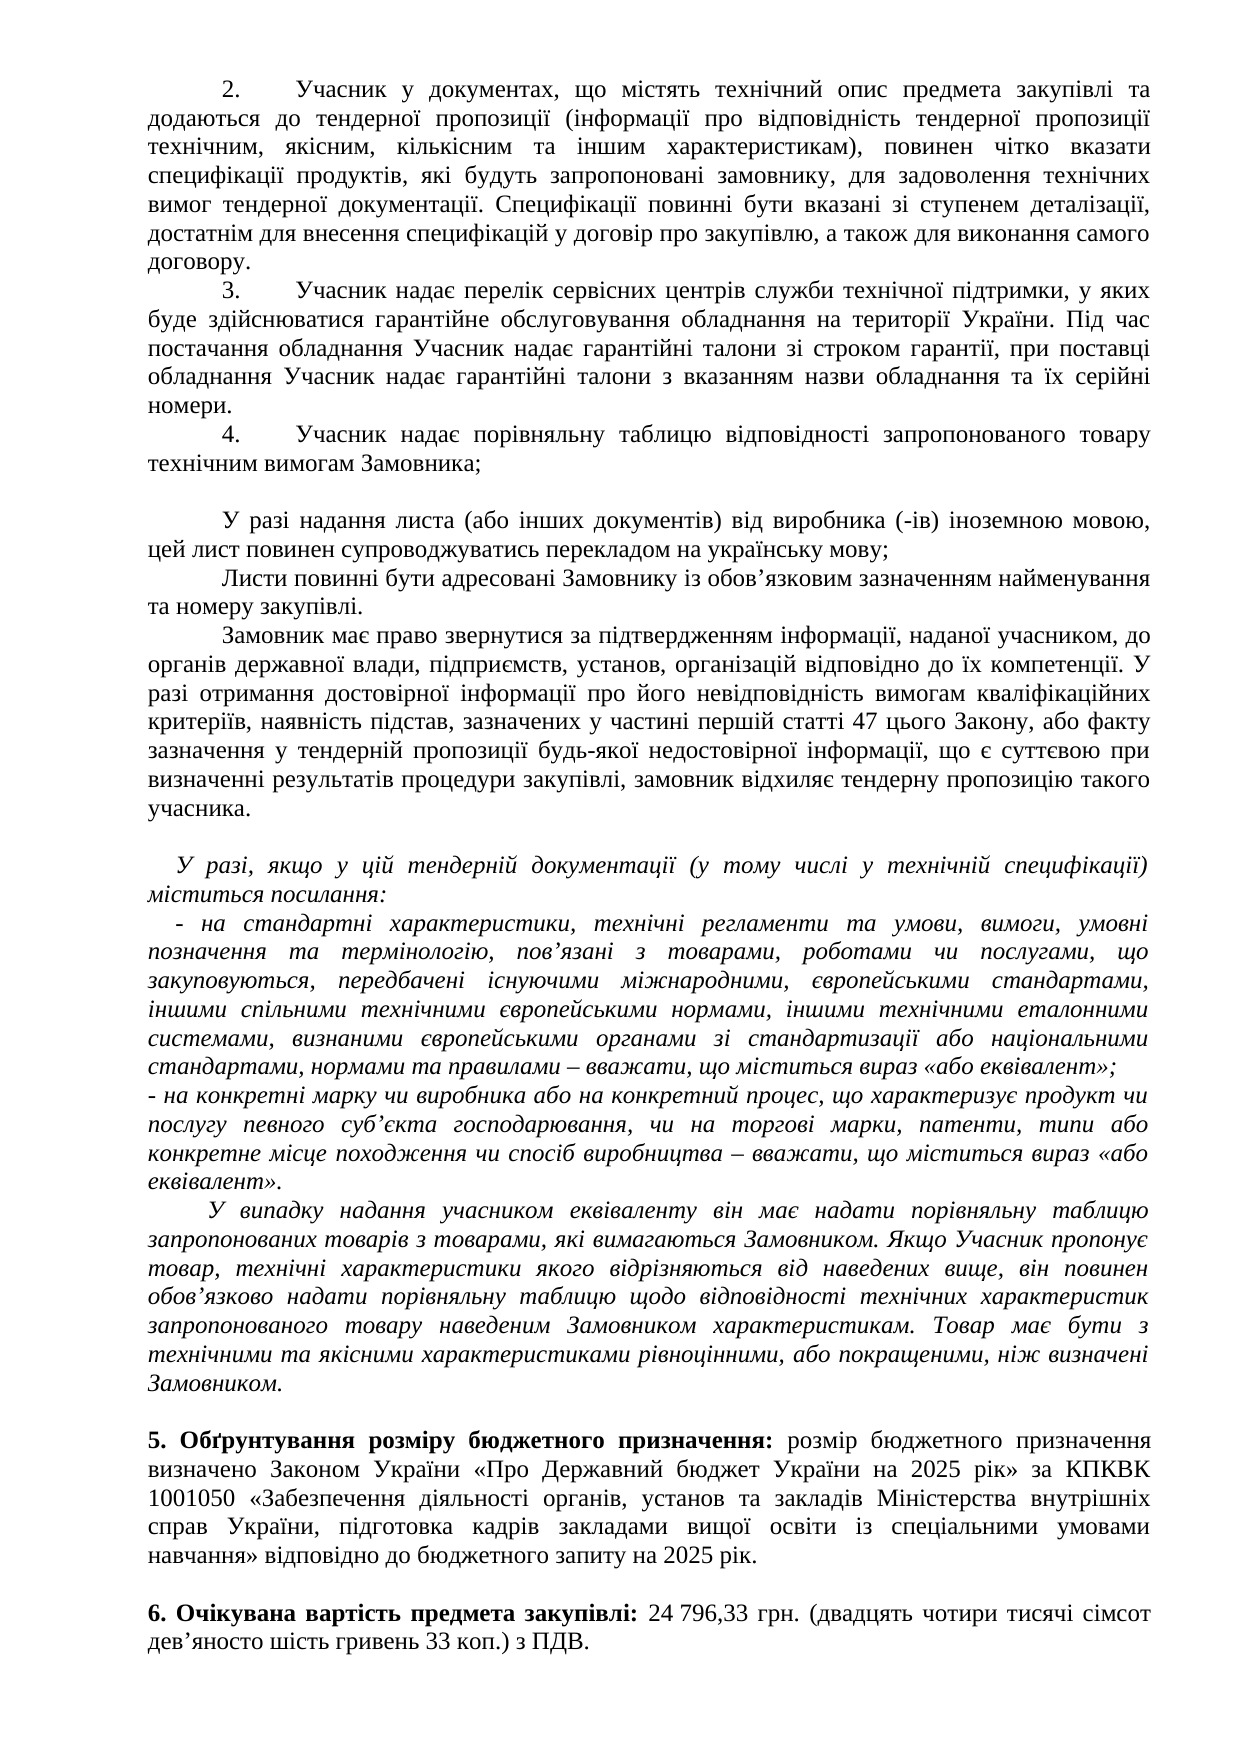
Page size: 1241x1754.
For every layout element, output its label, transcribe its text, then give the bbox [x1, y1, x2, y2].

text У разі, якщо у цій тендерній документації (у тому числі у технічній специфікації) міститься посилання: [148, 850, 1152, 908]
text 5. Обґрунтування розміру бюджетного призначення: розмір бюджетного призначення визначено Законом України «Про Державний бюджет України на 2025 рік» за КПКВК 1001050 «Забезпечення діяльності органів, установ та закладів Міністерства внутрішніх справ України, підготовка кадрів закладами вищої освіти із спеціальними умовами навчання» відповідно до бюджетного запиту на 2025 рік. [148, 1425, 1152, 1569]
text Листи повинні бути адресовані Замовнику із обов’язковим зазначенням найменування та номеру закупівлі. [148, 563, 1152, 620]
text 6. Очікувана вартість предмета закупівлі: 24 796,33 грн. (двадцять чотири тисячі сімсот дев’яносто шість гривень 33 коп.) з ПДВ. [148, 1598, 1152, 1655]
text - на конкретні марку чи виробника або на конкретний процес, що характеризує продукт чи послугу певного суб’єкта господарювання, чи на торгові марки, патенти, типи або конкретне місце походження чи спосіб виробництва – вважати, що міститься вираз «або еквівалент». [148, 1080, 1152, 1195]
list Учасник надає перелік сервісних центрів служби технічної підтримки, у яких буде здійснюватися гарантійне обслуговування обладнання на території України. Під час постачання обладнання Учасник надає гарантійні талони зі строком гарантії, при поставці обладнання Учасник надає гарантійні талони з вказанням назви обладнання та їх серійні номери. [148, 275, 1152, 419]
list Учасник у документах, що містять технічний опис предмета закупівлі та додаються до тендерної пропозиції (інформації про відповідність тендерної пропозиції технічним, якісним, кількісним та іншим характеристикам), повинен чітко вказати специфікації продуктів, які будуть запропоновані замовнику, для задоволення технічних вимог тендерної документації. Специфікації повинні бути вказані зі ступенем деталізації, достатнім для внесення специфікацій у договір про закупівлю, а також для виконання самого договору. [148, 74, 1152, 275]
list Учасник надає порівняльну таблицю відповідності запропонованого товару технічним вимогам Замовника; [148, 419, 1152, 476]
text У разі надання листа (або інших документів) від виробника (-ів) іноземною мовою, цей лист повинен супроводжуватись перекладом на українську мову; [148, 505, 1152, 563]
text У випадку надання учасником еквіваленту він має надати порівняльну таблицю запропонованих товарів з товарами, які вимагаються Замовником. Якщо Учасник пропонує товар, технічні характеристики якого відрізняються від наведених вище, він повинен обов’язково надати порівняльну таблицю щодо відповідності технічних характеристик запропонованого товару наведеним Замовником характеристикам. Товар має бути з технічними та якісними характеристиками рівноцінними, або покращеними, ніж визначені Замовником. [148, 1195, 1152, 1396]
text - на стандартні характеристики, технічні регламенти та умови, вимоги, умовні позначення та термінологію, пов’язані з товарами, роботами чи послугами, що закуповуються, передбачені існуючими міжнародними, європейськими стандартами, іншими спільними технічними європейськими нормами, іншими технічними еталонними системами, визнаними європейськими органами зі стандартизації або національними стандартами, нормами та правилами – вважати, що міститься вираз «або еквівалент»; [148, 908, 1152, 1080]
text Замовник має право звернутися за підтвердженням інформації, наданої учасником, до органів державної влади, підприємств, установ, організацій відповідно до їх компетенції. У разі отримання достовірної інформації про його невідповідність вимогам кваліфікаційних критеріїв, наявність підстав, зазначених у частині першій статті 47 цього Закону, або факту зазначення у тендерній пропозиції будь-якої недостовірної інформації, що є суттєвою при визначенні результатів процедури закупівлі, замовник відхиляє тендерну пропозицію такого учасника. [148, 620, 1152, 821]
